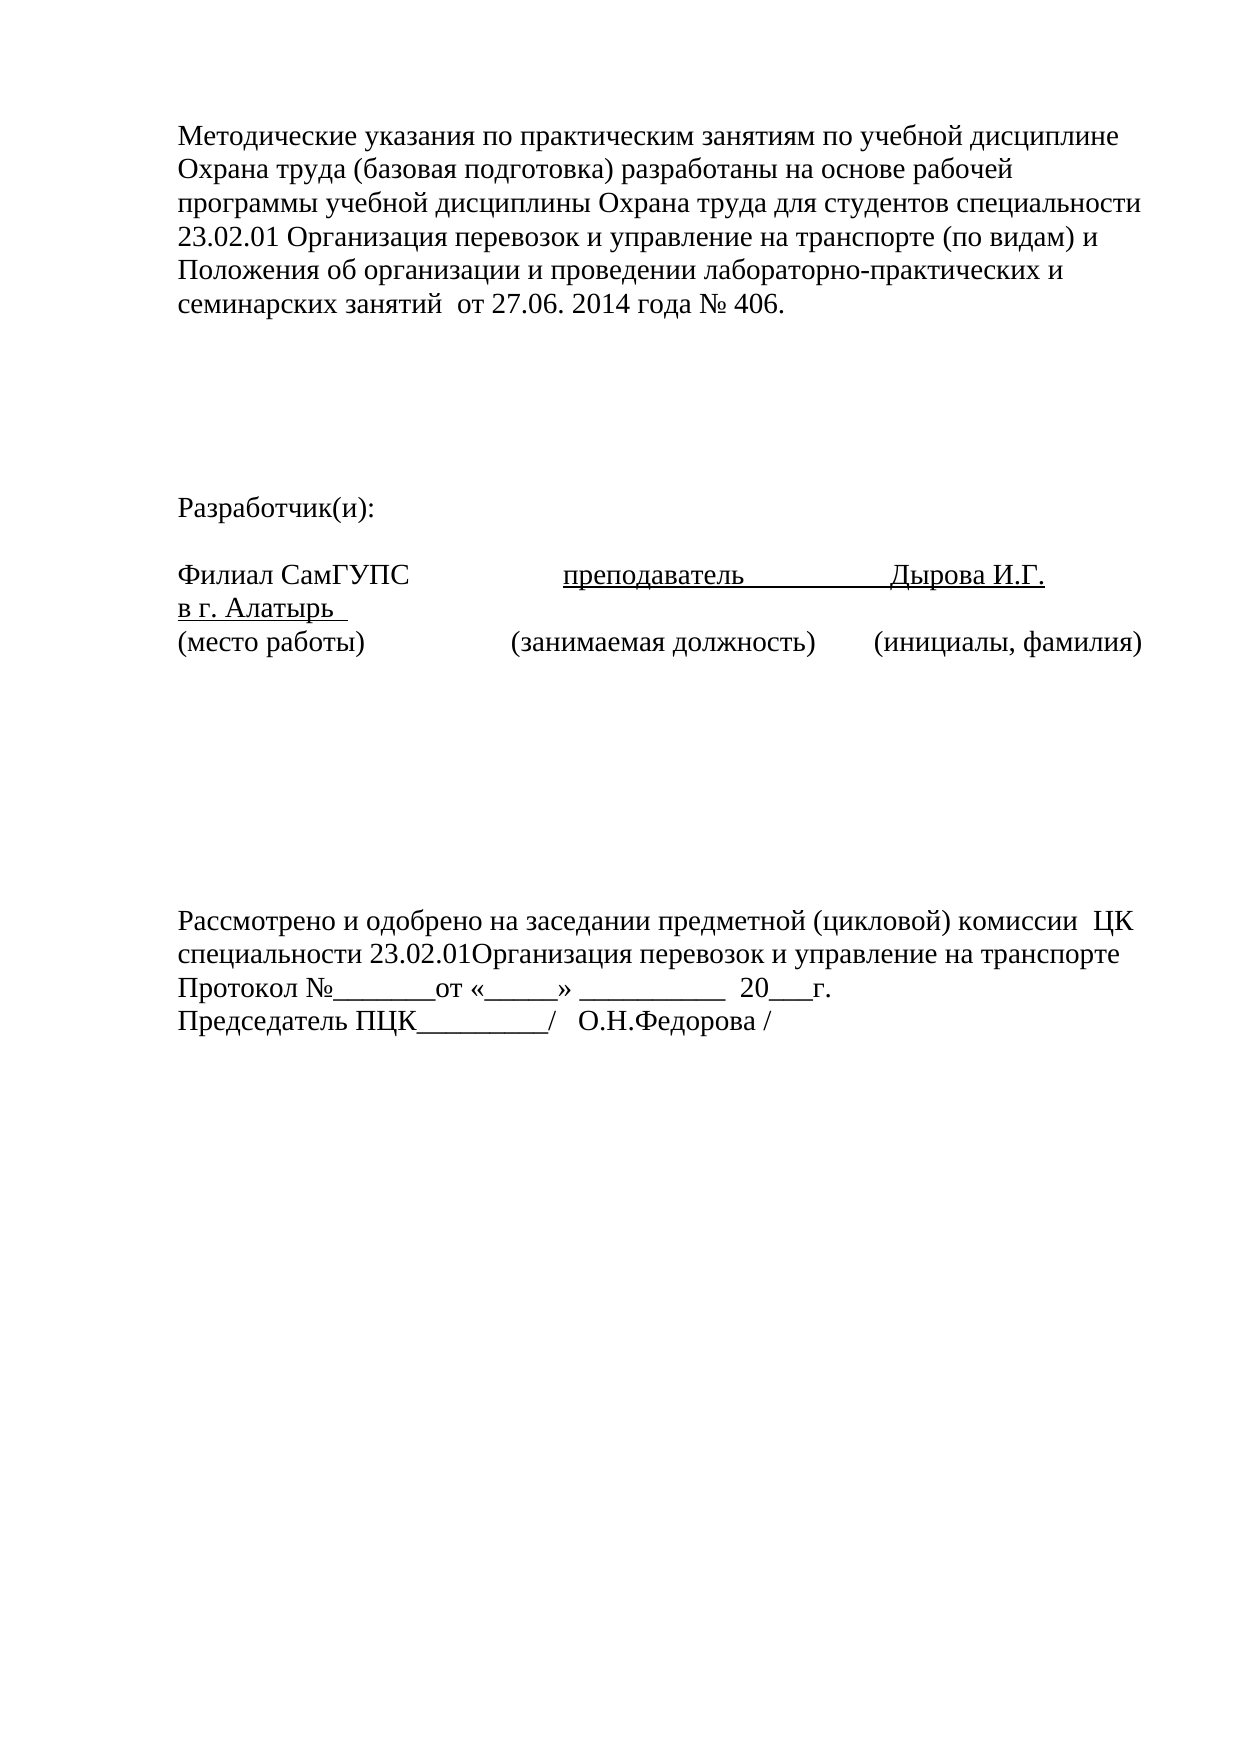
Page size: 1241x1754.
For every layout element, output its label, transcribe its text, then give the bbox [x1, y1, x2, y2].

text Рассмотрено и одобрено на заседании предметной (цикловой) комиссии ЦК специальности 23.02.01Организация перевозок и управление на транспорте [177, 903, 1152, 970]
text Методические указания по практическим занятиям по учебной дисциплине Охрана труда (базовая подготовка) разработаны на основе рабочей программы учебной дисциплины Охрана труда для студентов специальности 23.02.01 Организация перевозок и управление на транспорте (по видам) и Положения об организации и проведении лабораторно-практических и семинарских занятий от 27.06. 2014 года № 406. [177, 118, 1152, 319]
text Филиал СамГУПС преподаватель Дырова И.Г. [177, 557, 1152, 591]
text Протокол №_______от «_____» __________ 20___г. [177, 970, 1152, 1003]
text в г. Алатырь [177, 591, 1152, 624]
text Председатель ПЦК_________/ О.Н.Федорова / [177, 1003, 1152, 1037]
text (место работы) (занимаемая должность) (инициалы, фамилия) [177, 624, 1152, 658]
text Разработчик(и): [177, 490, 1152, 523]
